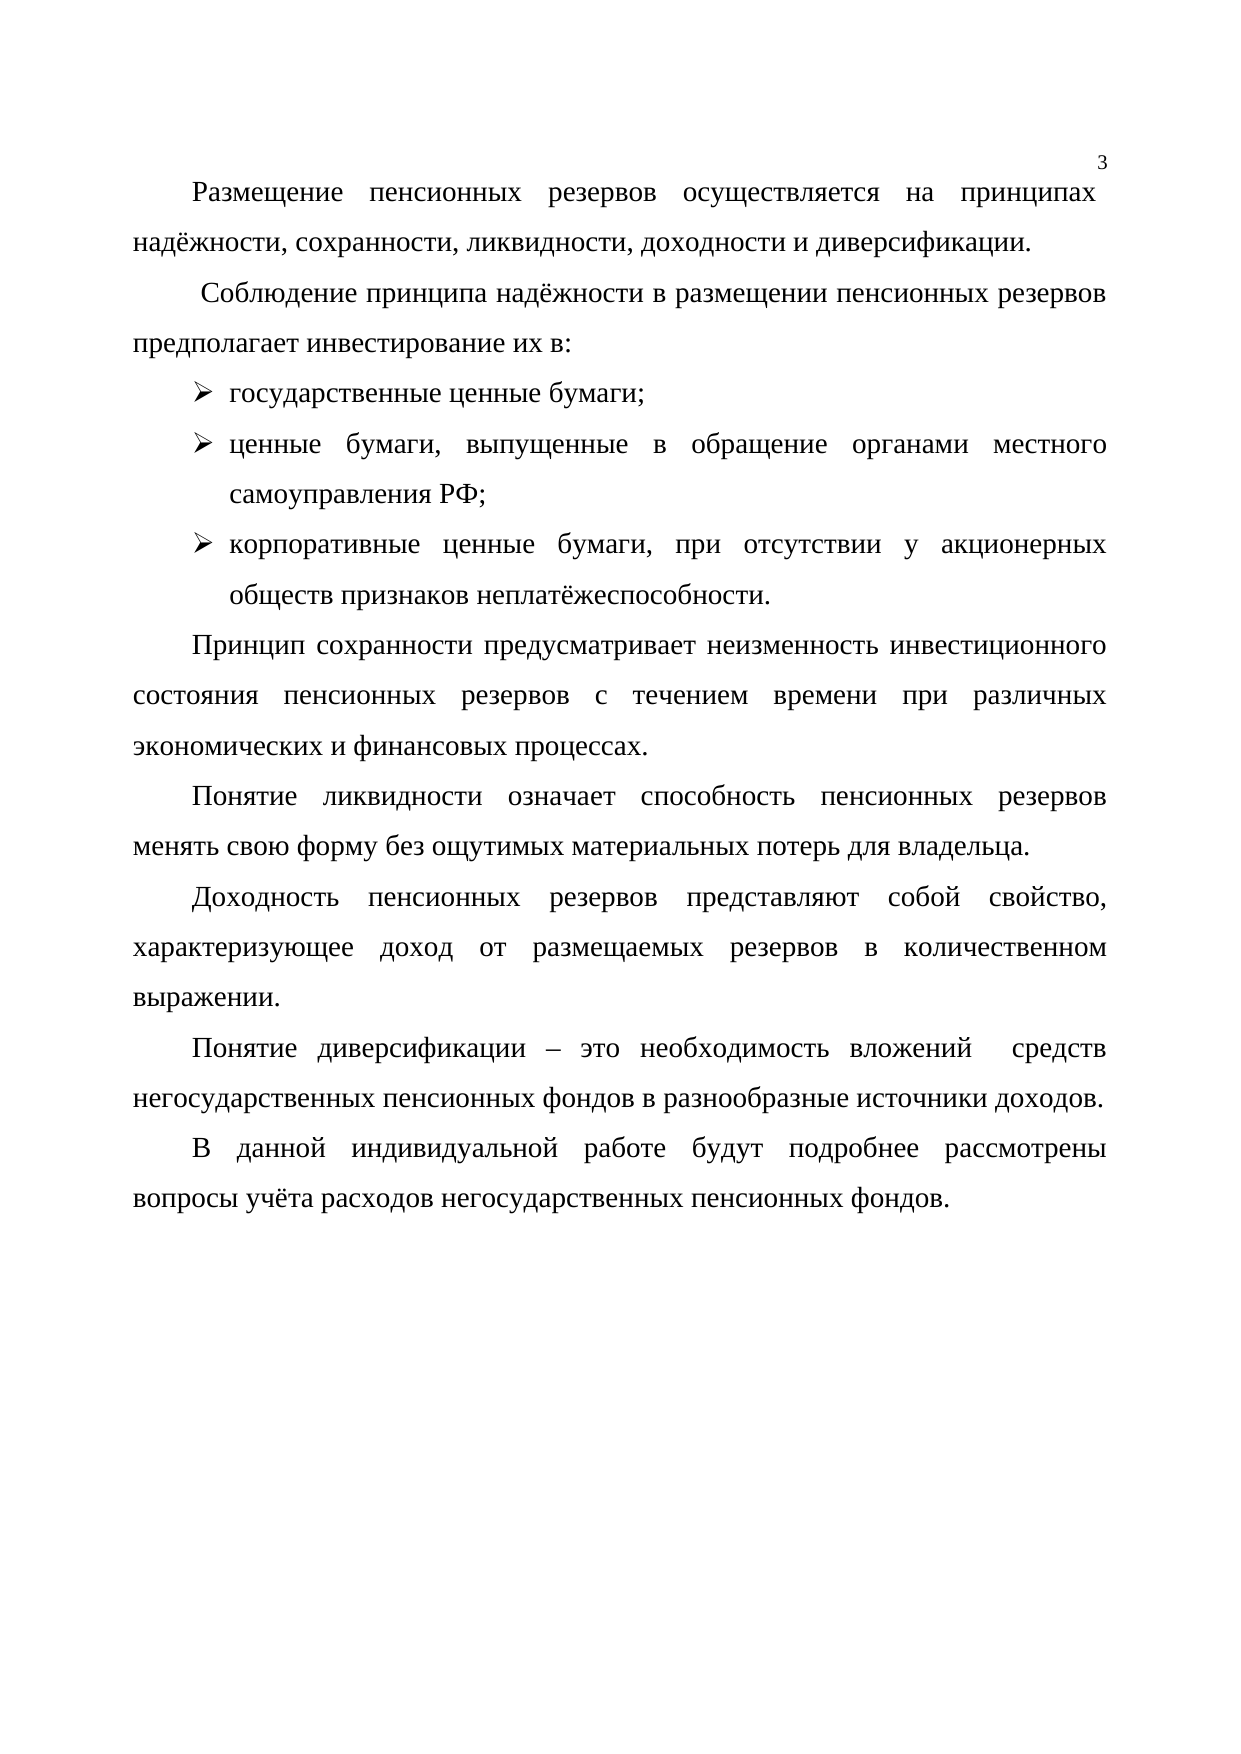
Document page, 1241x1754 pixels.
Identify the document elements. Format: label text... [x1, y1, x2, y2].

text Понятие ликвидности означает способность пенсионных резервов менять свою форму без ощутимых материальных потерь для владельца. [133, 778, 1108, 862]
text Доходность пенсионных резервов представляют собой свойство, характеризующее доход от размещаемых резервов в количественном выражении. [133, 879, 1108, 1013]
text Размещение пенсионных резервов осуществляется на принципах надёжности, сохранности, ликвидности, доходности и диверсификации. [133, 174, 1108, 258]
text В данной индивидуальной работе будут подробнее рассмотрены вопросы учёта расходов негосударственных пенсионных фондов. [133, 1130, 1108, 1214]
text Принцип сохранности предусматривает неизменность инвестиционного состояния пенсионных резервов с течением времени при различных экономических и финансовых процессах. [133, 627, 1108, 761]
list корпоративные ценные бумаги, при отсутствии у акционерных обществ признаков неплатёжеспособности. [192, 526, 1108, 610]
text Соблюдение принципа надёжности в размещении пенсионных резервов предполагает инвестирование их в: [133, 275, 1108, 358]
list ценные бумаги, выпущенные в обращение органами местного самоуправления РФ; [192, 426, 1108, 510]
list государственные ценные бумаги; [192, 375, 1108, 409]
text Понятие диверсификации – это необходимость вложений средств негосударственных пенсионных фондов в разнообразные источники доходов. [133, 1030, 1108, 1113]
